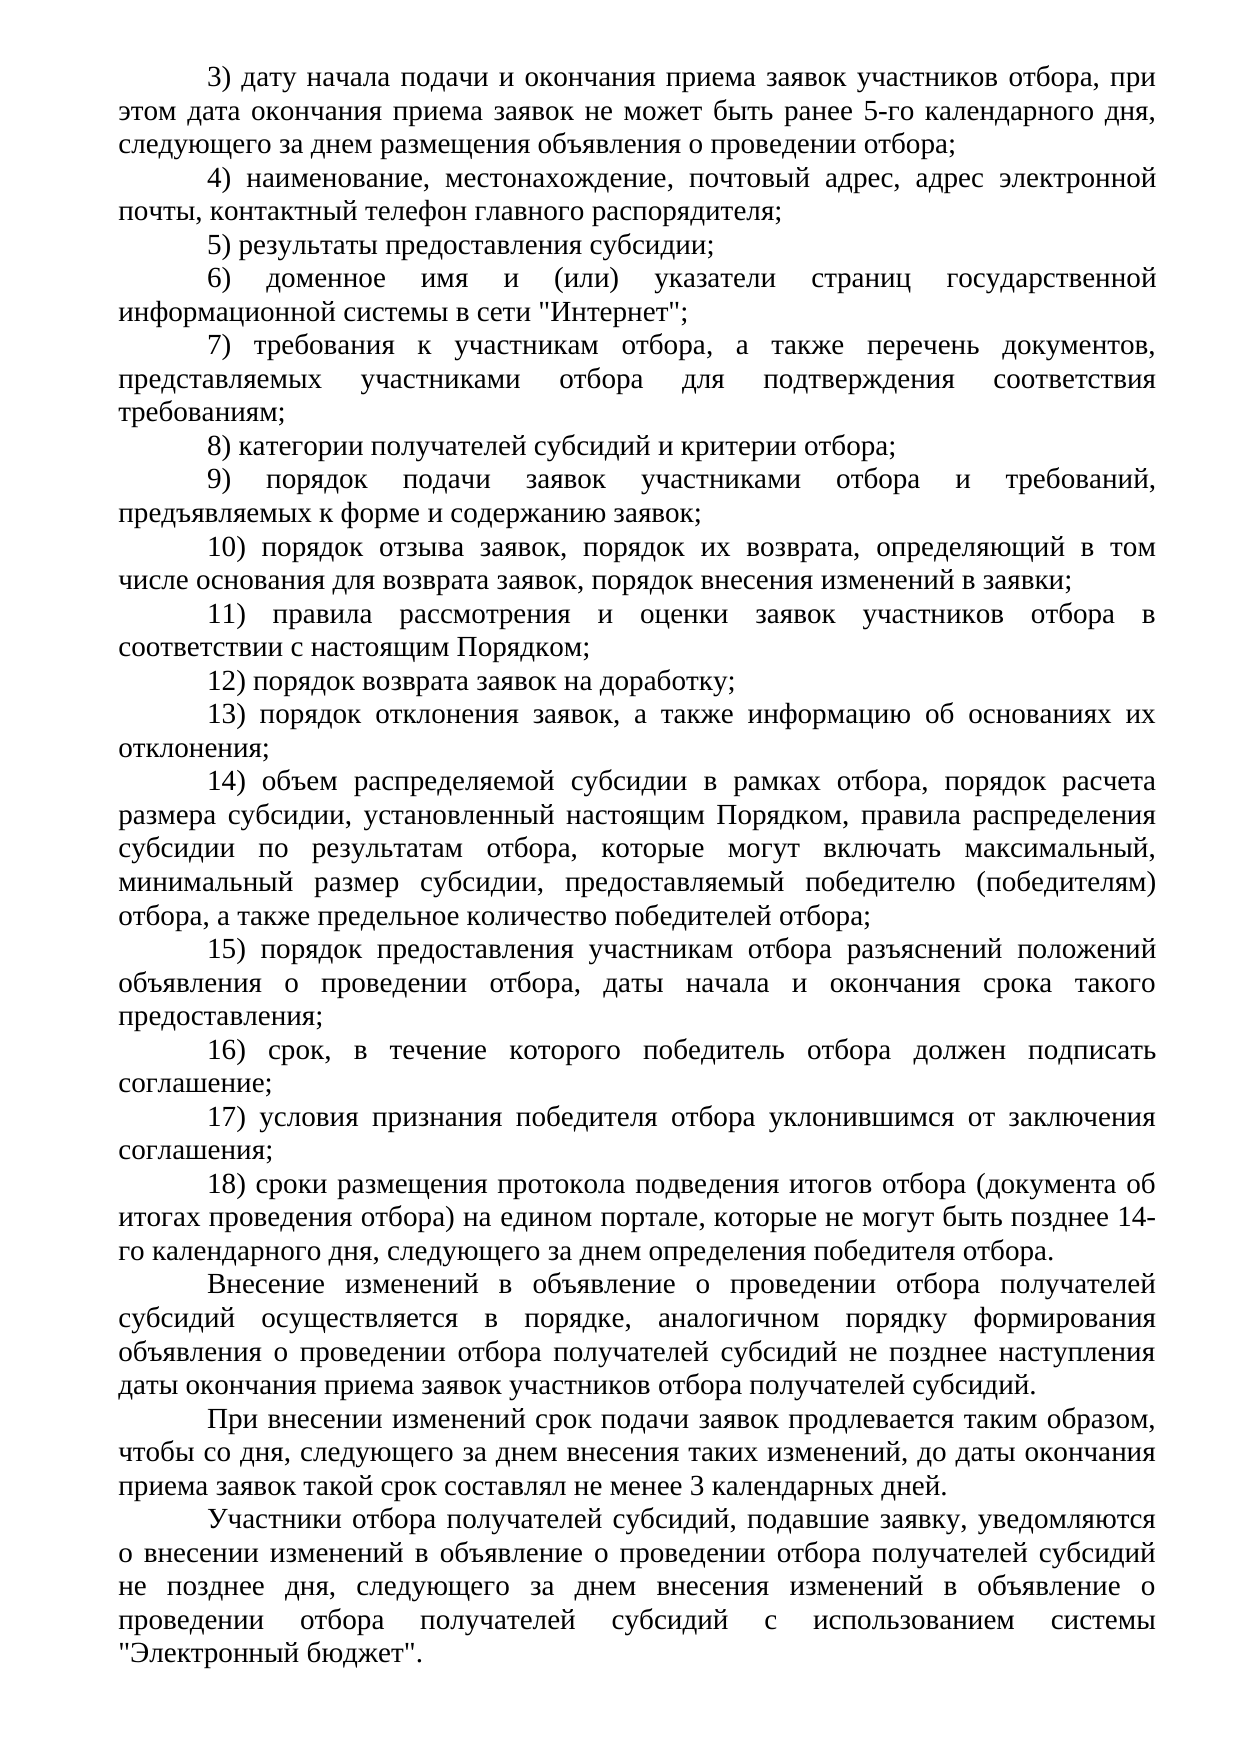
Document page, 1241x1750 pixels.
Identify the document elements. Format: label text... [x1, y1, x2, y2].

text Внесение изменений в объявление о проведении отбора получателей субсидий осуществляется в порядке, аналогичном порядку формирования объявления о проведении отбора получателей субсидий не позднее наступления даты окончания приема заявок участников отбора получателей субсидий. [118, 1267, 1157, 1401]
text 10) порядок отзыва заявок, порядок их возврата, определяющий в том числе основания для возврата заявок, порядок внесения изменений в заявки; [118, 529, 1157, 596]
text 6) доменное имя и (или) указатели страниц государственной информационной системы в сети "Интернет"; [118, 260, 1157, 327]
text 15) порядок предоставления участникам отбора разъяснений положений объявления о проведении отбора, даты начала и окончания срока такого предоставления; [118, 931, 1157, 1032]
text 7) требования к участникам отбора, а также перечень документов, представляемых участниками отбора для подтверждения соответствия требованиям; [118, 327, 1157, 428]
text 18) сроки размещения протокола подведения итогов отбора (документа об итогах проведения отбора) на едином портале, которые не могут быть позднее 14-го календарного дня, следующего за днем определения победителя отбора. [118, 1166, 1157, 1267]
text При внесении изменений срок подачи заявок продлевается таким образом, чтобы со дня, следующего за днем внесения таких изменений, до даты окончания приема заявок такой срок составлял не менее 3 календарных дней. [118, 1401, 1157, 1501]
text Участники отбора получателей субсидий, подавшие заявку, уведомляются о внесении изменений в объявление о проведении отбора получателей субсидий не позднее дня, следующего за днем внесения изменений в объявление о проведении отбора получателей субсидий с использованием системы "Электронный бюджет". [118, 1501, 1157, 1669]
text 3) дату начала подачи и окончания приема заявок участников отбора, при этом дата окончания приема заявок не может быть ранее 5-го календарного дня, следующего за днем размещения объявления о проведении отбора; [118, 59, 1157, 160]
text 14) объем распределяемой субсидии в рамках отбора, порядок расчета размера субсидии, установленный настоящим Порядком, правила распределения субсидии по результатам отбора, которые могут включать максимальный, минимальный размер субсидии, предоставляемый победителю (победителям) отбора, а также предельное количество победителей отбора; [118, 763, 1157, 931]
text 9) порядок подачи заявок участниками отбора и требований, предъявляемых к форме и содержанию заявок; [118, 462, 1157, 529]
text 16) срок, в течение которого победитель отбора должен подписать соглашение; [118, 1032, 1157, 1099]
text 17) условия признания победителя отбора уклонившимся от заключения соглашения; [118, 1099, 1157, 1166]
text 11) правила рассмотрения и оценки заявок участников отбора в соответствии с настоящим Порядком; [118, 596, 1157, 663]
text 8) категории получателей субсидий и критерии отбора; [118, 428, 1157, 462]
text 12) порядок возврата заявок на доработку; [118, 663, 1157, 696]
text 4) наименование, местонахождение, почтовый адрес, адрес электронной почты, контактный телефон главного распорядителя; [118, 160, 1157, 227]
text 5) результаты предоставления субсидии; [118, 227, 1157, 260]
text 13) порядок отклонения заявок, а также информацию об основаниях их отклонения; [118, 696, 1157, 763]
